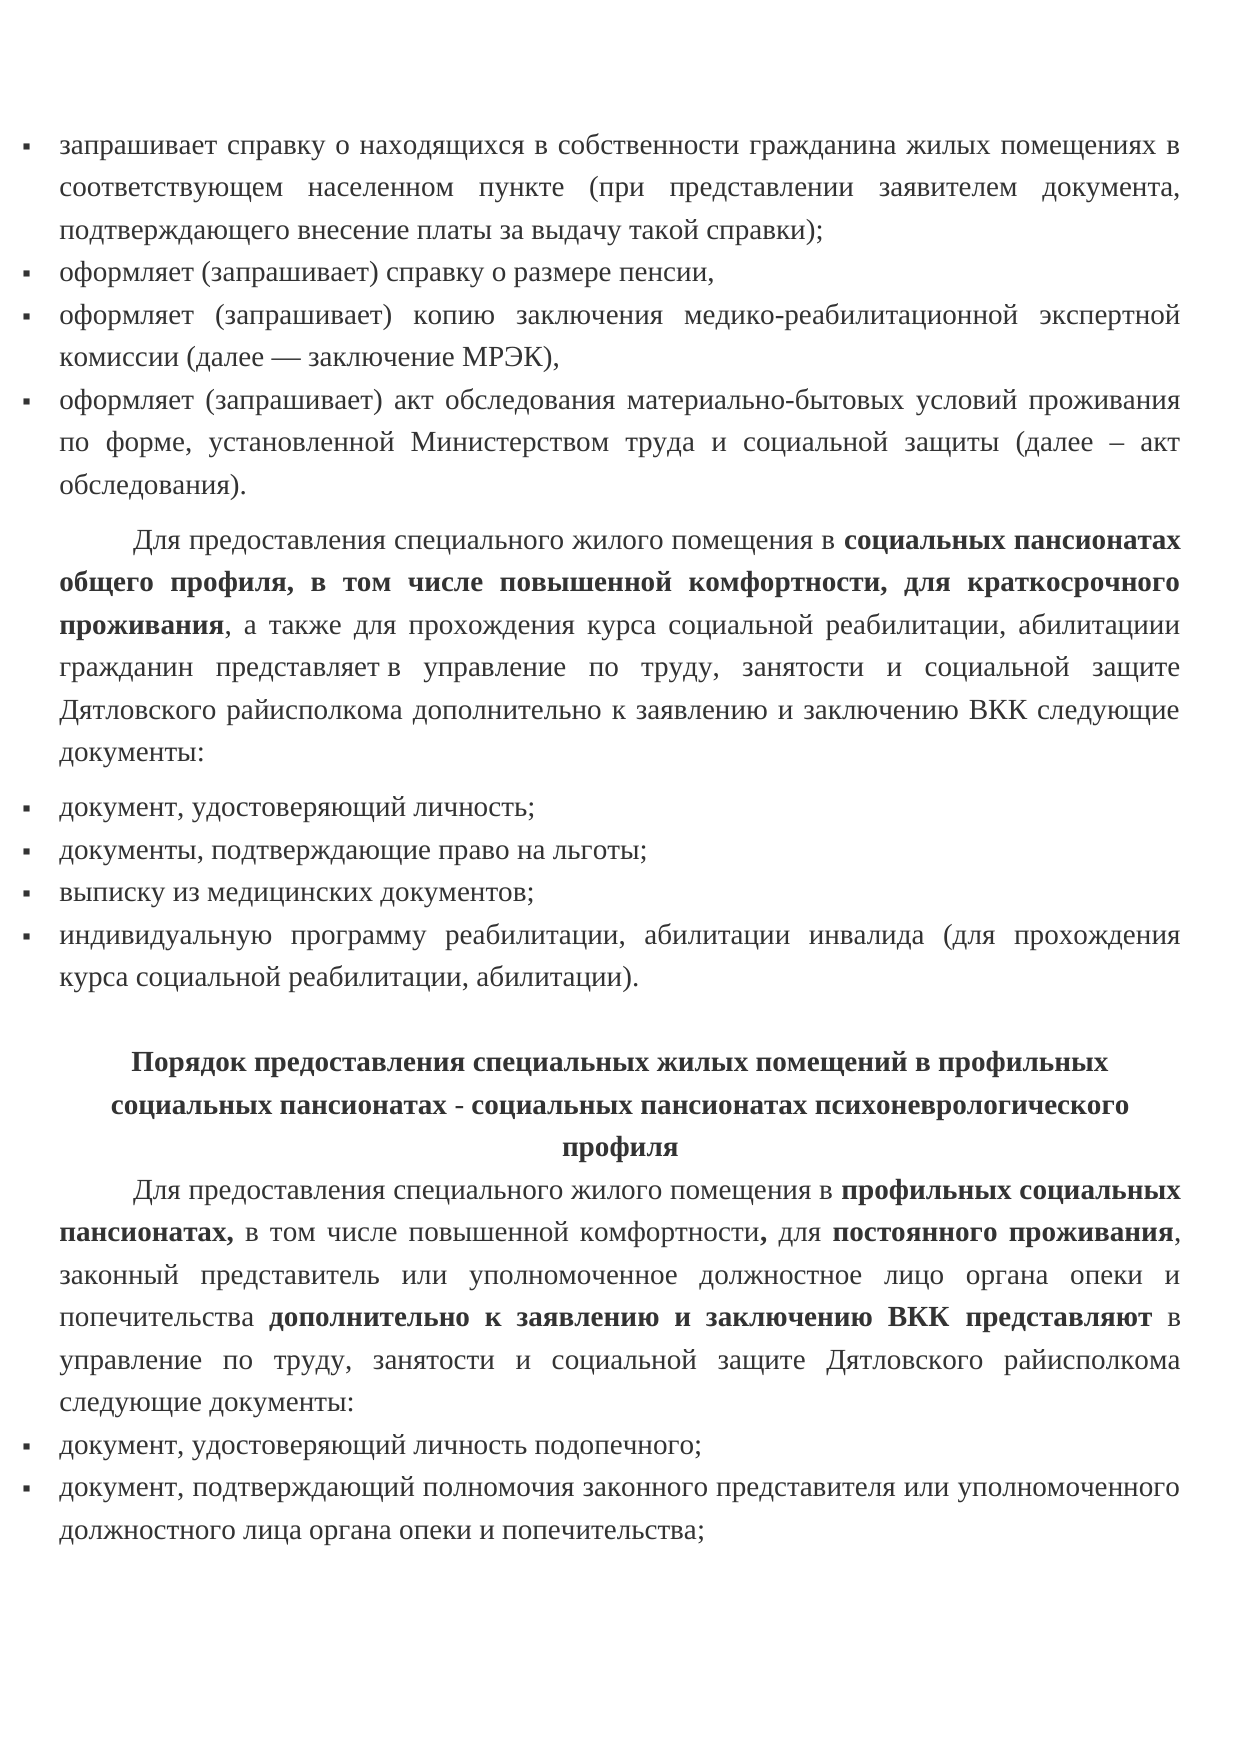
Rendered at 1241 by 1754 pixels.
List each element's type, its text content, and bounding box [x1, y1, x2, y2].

text Для предоставления специального жилого помещения в социальных пансионатах общего профиля, в том числе повышенной комфортности, для краткосрочного проживания, а также для прохождения курса социальной реабилитации, абилитациии гражданин представляет в управление по труду, занятости и социальной защите Дятловского райисполкома дополнительно к заявлению и заключению ВКК следующие документы: [59, 513, 1181, 768]
list запрашивает справку о находящихся в собственности гражданина жилых помещениях в соответствующем населенном пункте (при представлении заявителем документа, подтверждающего внесение платы за выдачу такой справки); [22, 118, 1181, 246]
list индивидуальную программу реабилитации, абилитации инвалида (для прохождения курса социальной реабилитации, абилитации). [22, 908, 1181, 993]
text Порядок предоставления специальных жилых помещений в профильных социальных пансионатах - социальных пансионатах психоневрологического профиля [59, 1036, 1181, 1163]
list оформляет (запрашивает) акт обследования материально-бытовых условий проживания по форме, установленной Министерством труда и социальной защиты (далее – акт обследования). [22, 373, 1181, 501]
list документ, удостоверяющий личность подопечного; [22, 1418, 1181, 1461]
list документ, подтверждающий полномочия законного представителя или уполномоченного должностного лица органа опеки и попечительства; [22, 1461, 1181, 1546]
list документы, подтверждающие право на льготы; [22, 823, 1181, 866]
list документ, удостоверяющий личность; [22, 781, 1181, 823]
list выписку из медицинских документов; [22, 866, 1181, 908]
list оформляет (запрашивает) справку о размере пенсии, [22, 246, 1181, 288]
text Для предоставления специального жилого помещения в профильных социальных пансионатах, в том числе повышенной комфортности, для постоянного проживания, законный представитель или уполномоченное должностное лицо органа опеки и попечительства дополнительно к заявлению и заключению ВКК представляют в управление по труду, занятости и социальной защите Дятловского райисполкома следующие документы: [59, 1163, 1181, 1418]
list оформляет (запрашивает) копию заключения медико-реабилитационной экспертной комиссии (далее — заключение МРЭК), [22, 288, 1181, 373]
